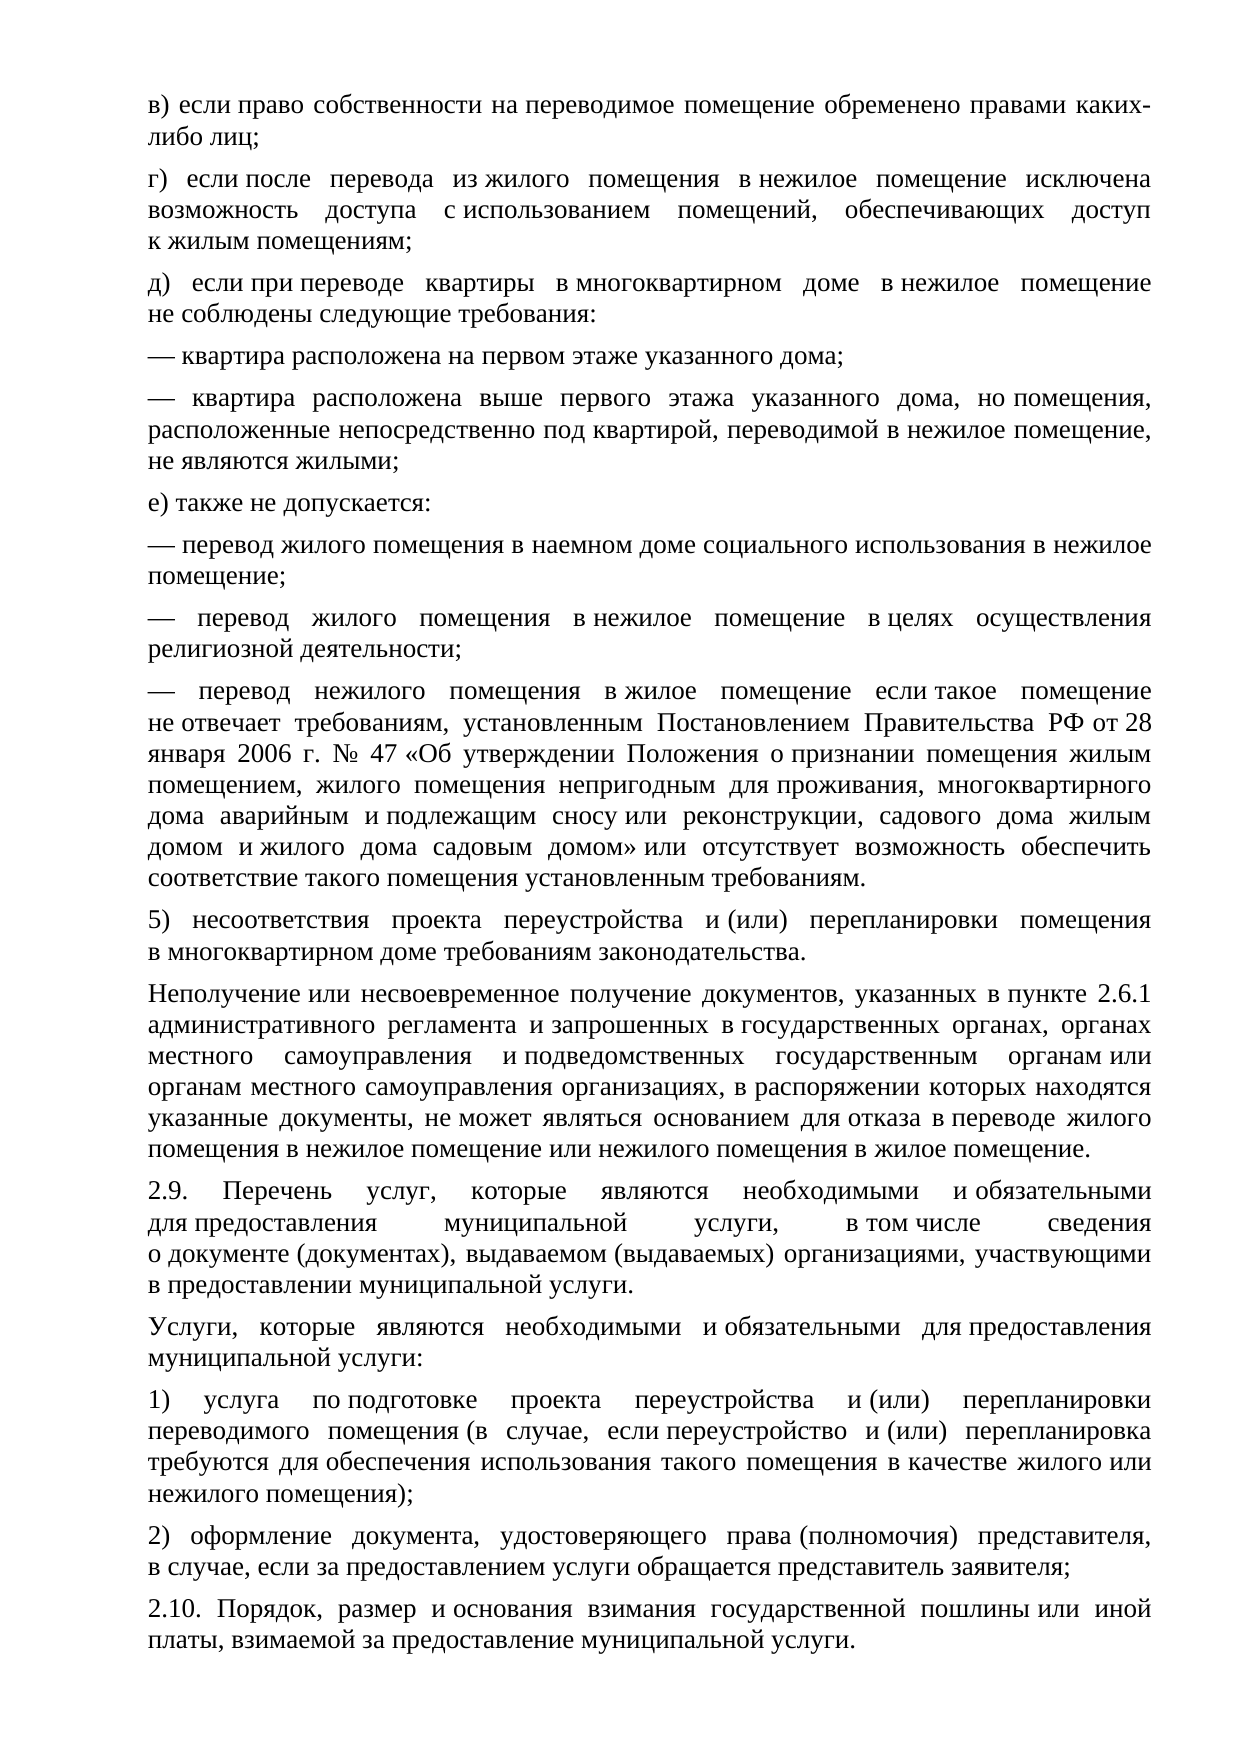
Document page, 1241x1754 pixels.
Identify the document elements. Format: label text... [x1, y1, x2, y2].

text 1) услуга по подготовке проекта переустройства и (или) перепланировки переводимого помещения (в случае, если переустройство и (или) перепланировка требуются для обеспечения использования такого помещения в качестве жилого или нежилого помещения); [148, 1383, 1152, 1508]
text Неполучение или несвоевременное получение документов, указанных в пункте 2.6.1 административного регламента и запрошенных в государственных органах, органах местного самоуправления и подведомственных государственным органам или органам местного самоуправления организациях, в распоряжении которых находятся указанные документы, не может являться основанием для отказа в переводе жилого помещения в нежилое помещение или нежилого помещения в жилое помещение. [148, 977, 1152, 1163]
text 2.9. Перечень услуг, которые являются необходимыми и обязательными для предоставления муниципальной услуги, в том числе сведения о документе (документах), выдаваемом (выдаваемых) организациями, участвующими в предоставлении муниципальной услуги. [148, 1174, 1152, 1299]
text Услуги, которые являются необходимыми и обязательными для предоставления муниципальной услуги: [148, 1310, 1152, 1372]
text — перевод жилого помещения в наемном доме социального использования в нежилое помещение; [148, 528, 1152, 590]
text 5) несоответствия проекта переустройства и (или) перепланировки помещения в многоквартирном доме требованиям законодательства. [148, 903, 1152, 966]
text 2.10. Порядок, размер и основания взимания государственной пошлины или иной платы, взимаемой за предоставление муниципальной услуги. [148, 1592, 1152, 1654]
text д) если при переводе квартиры в многоквартирном доме в нежилое помещение не соблюдены следующие требования: [148, 266, 1152, 328]
text в) если право собственности на переводимое помещение обременено правами каких-либо лиц; [148, 89, 1152, 151]
text — перевод жилого помещения в нежилое помещение в целях осуществления религиозной деятельности; [148, 601, 1152, 663]
text 2) оформление документа, удостоверяющего права (полномочия) представителя, в случае, если за предоставлением услуги обращается представитель заявителя; [148, 1519, 1152, 1581]
text — перевод нежилого помещения в жилое помещение если такое помещение не отвечает требованиям, установленным Постановлением Правительства РФ от 28 января 2006 г. № 47 «Об утверждении Положения о признании помещения жилым помещением, жилого помещения непригодным для проживания, многоквартирного дома аварийным и подлежащим сносу или реконструкции, садового дома жилым домом и жилого дома садовым домом» или отсутствует возможность обеспечить соответствие такого помещения установленным требованиям. [148, 674, 1152, 892]
text — квартира расположена на первом этаже указанного дома; [148, 339, 1152, 371]
text г) если после перевода из жилого помещения в нежилое помещение исключена возможность доступа с использованием помещений, обеспечивающих доступ к жилым помещениям; [148, 162, 1152, 255]
text — квартира расположена выше первого этажа указанного дома, но помещения, расположенные непосредственно под квартирой, переводимой в нежилое помещение, не являются жилыми; [148, 382, 1152, 475]
text е) также не допускается: [148, 486, 1152, 517]
